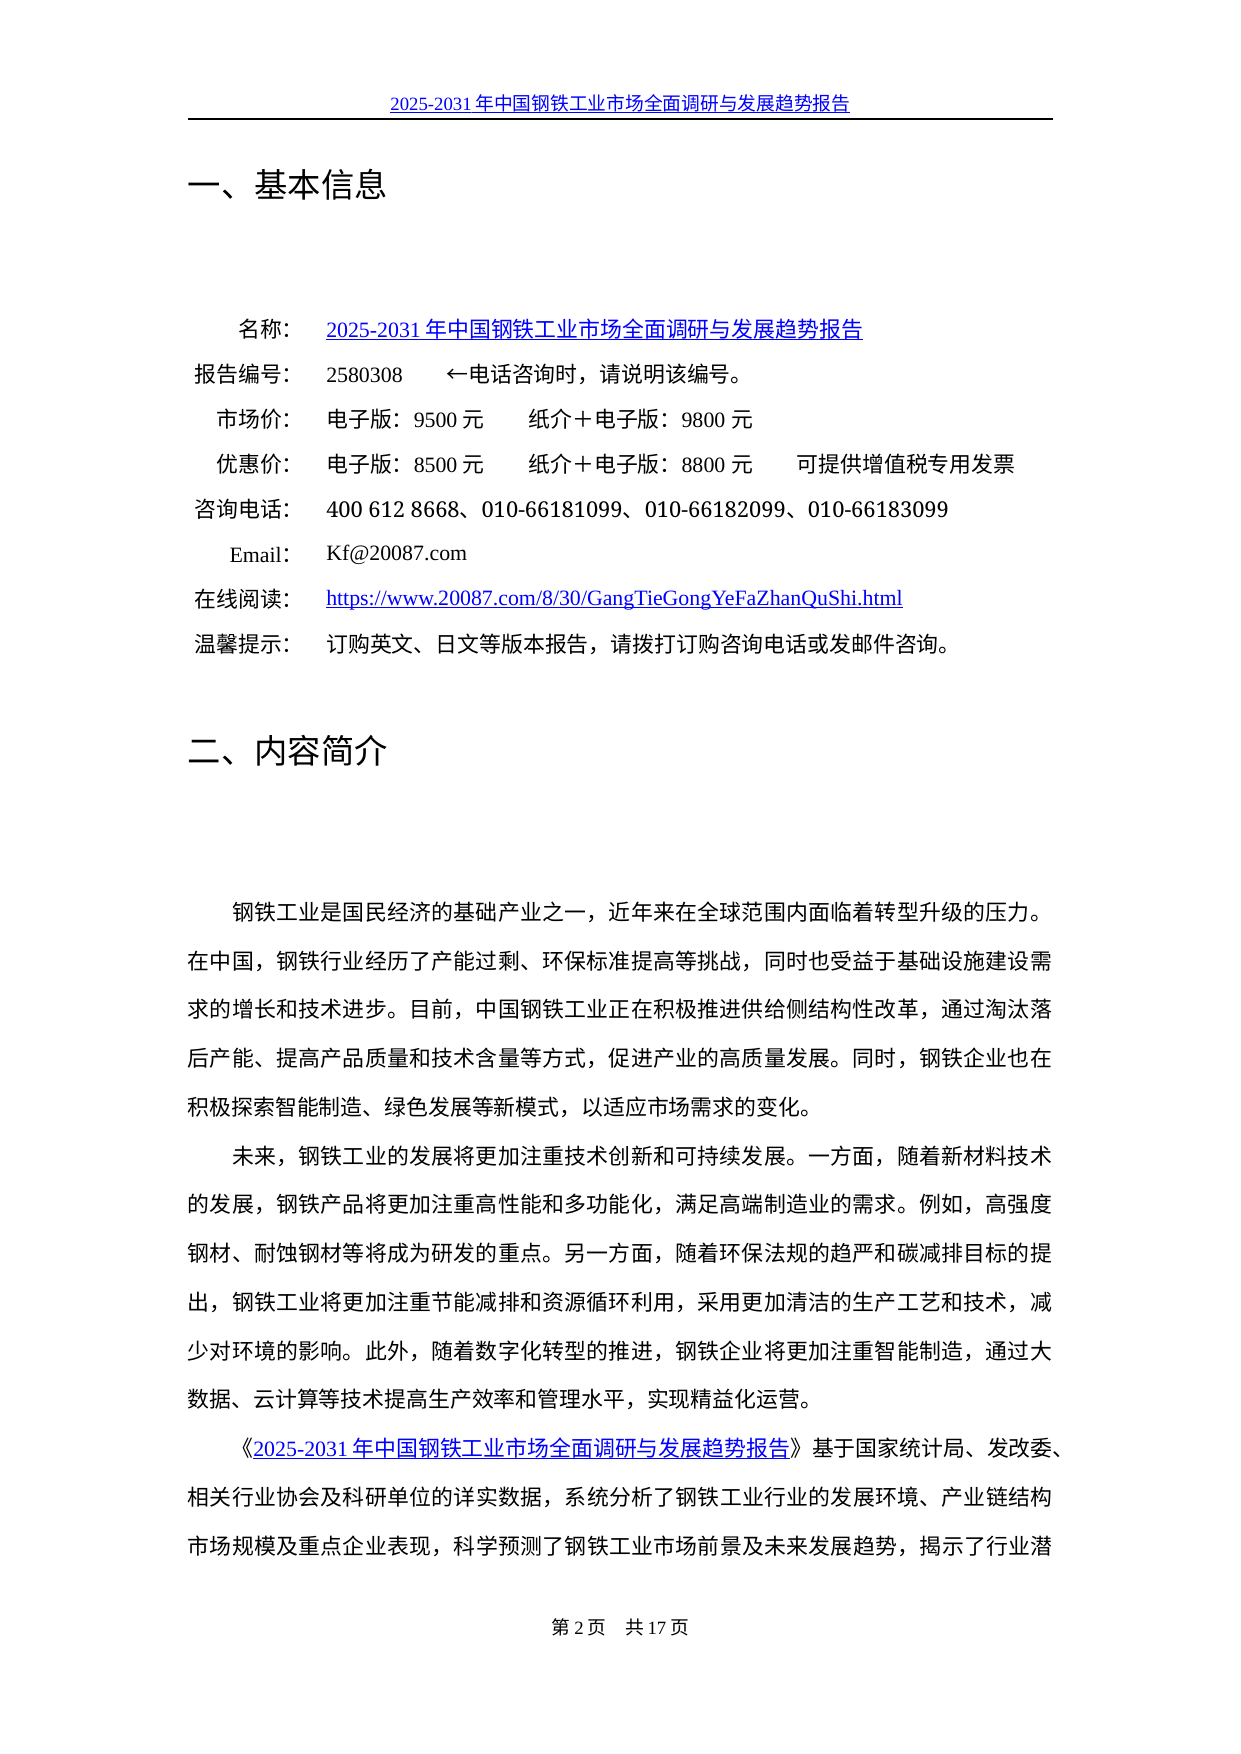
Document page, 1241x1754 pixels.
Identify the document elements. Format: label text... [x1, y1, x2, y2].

title 二、内容简介 [187, 717, 1053, 782]
table_cell Email： [167, 537, 315, 582]
table_cell 优惠价： [167, 447, 315, 492]
table_cell 电子版：9500 元 纸介＋电子版：9800 元 [315, 402, 1073, 447]
table_cell 2580308 ←电话咨询时，请说明该编号。 [315, 357, 1073, 402]
title 一、基本信息 [187, 150, 1053, 215]
table_cell 电子版：8500 元 纸介＋电子版：8800 元 可提供增值税专用发票 [315, 447, 1073, 492]
table_cell [315, 582, 1073, 627]
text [187, 894, 1053, 1561]
table_header 2025-2031年中国钢铁工业市场全面调研与发展趋势报告 [315, 312, 1073, 357]
table_cell Kf@20087.com [315, 537, 1073, 582]
table_cell 400 612 8668、010-66181099、010-66182099、010-66183099 [315, 492, 1073, 537]
table_cell 在线阅读： [167, 582, 315, 627]
table_cell 温馨提示： [167, 627, 315, 672]
table_header 名称： [167, 312, 315, 357]
table_cell 市场价： [167, 402, 315, 447]
table_cell 咨询电话： [167, 492, 315, 537]
table_cell 订购英文、日文等版本报告，请拨打订购咨询电话或发邮件咨询。 [315, 627, 1073, 672]
table_cell 报告编号： [167, 357, 315, 402]
